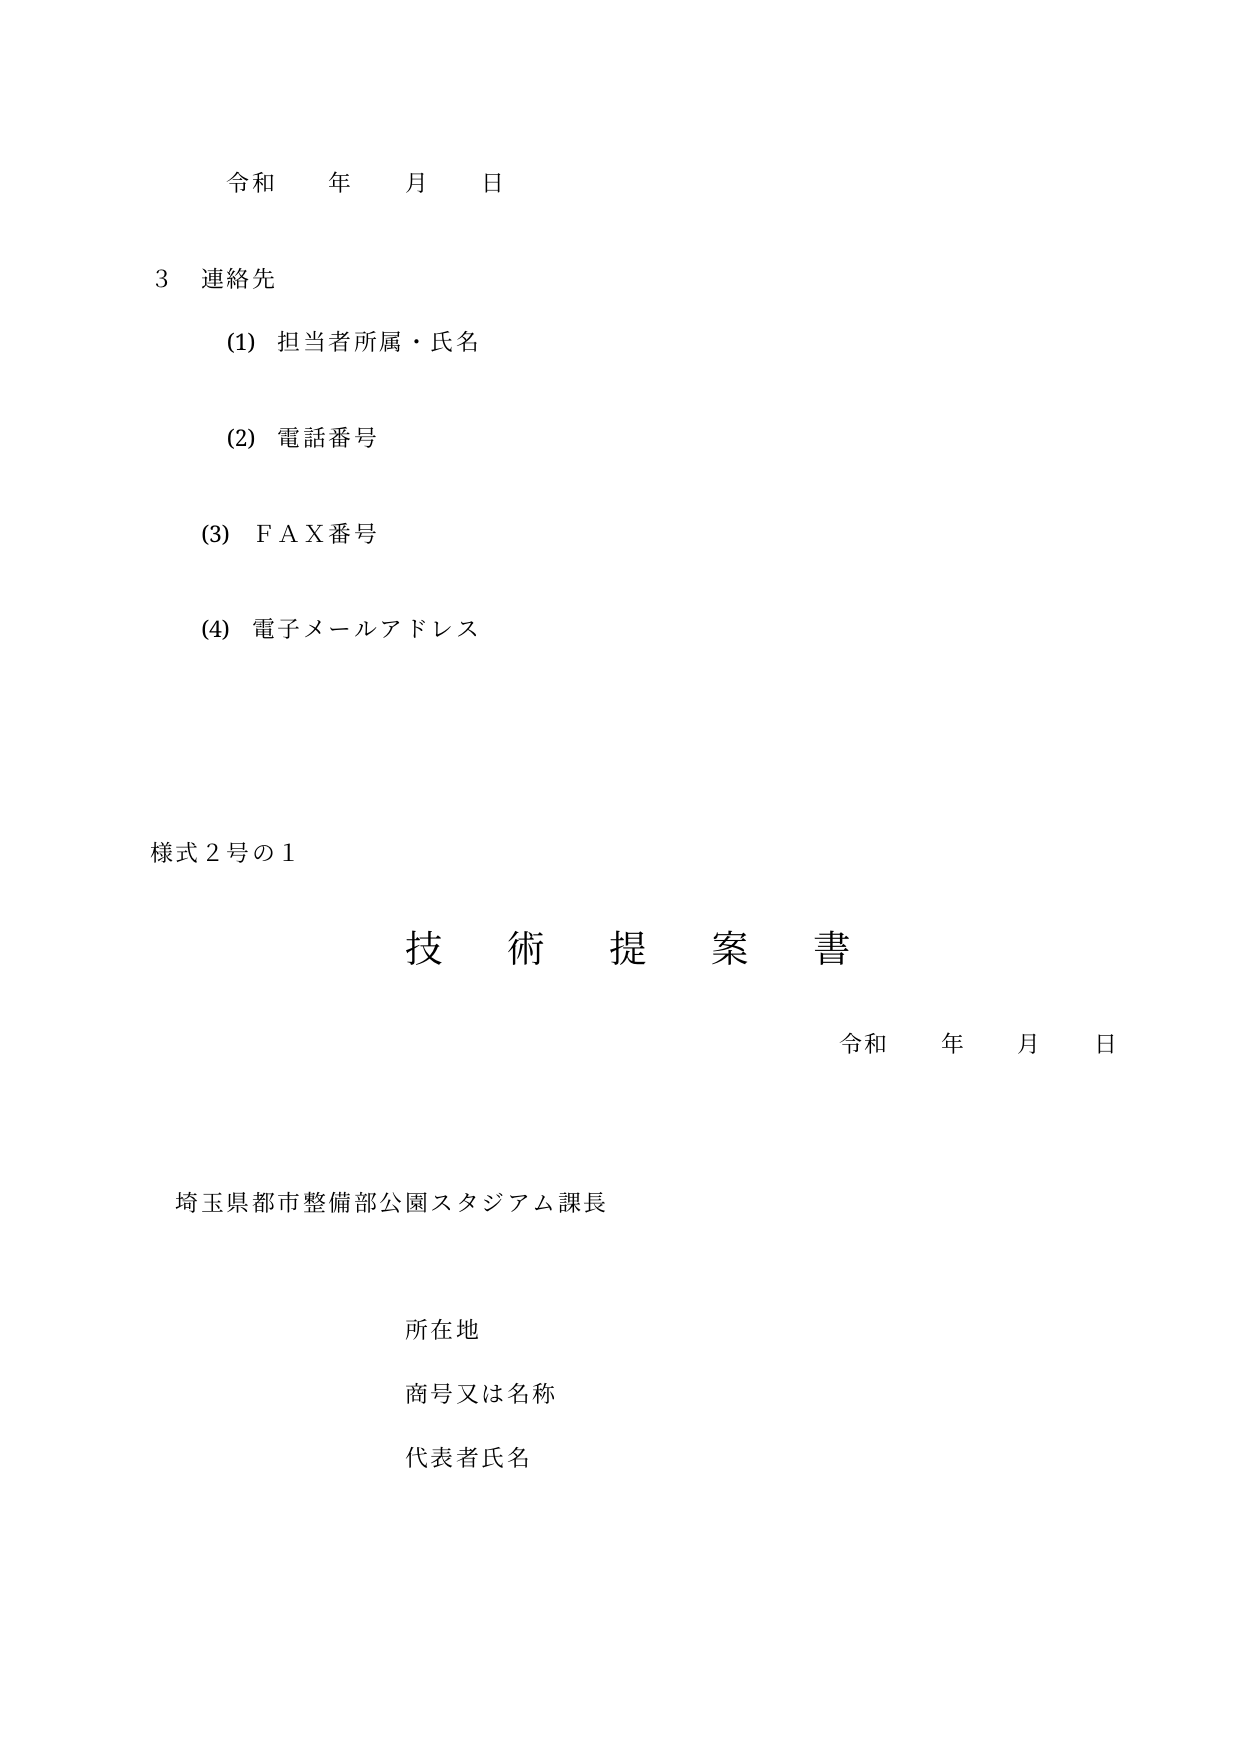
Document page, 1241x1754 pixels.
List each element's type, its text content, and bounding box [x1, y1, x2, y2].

text 技 術 提 案 書 [150, 915, 1120, 978]
text 埼玉県都市整備部公園スタジアム課長 [150, 1170, 1120, 1233]
text (3) ＦＡＸ番号 [150, 500, 1120, 564]
text 令和 年 月 日 [150, 1010, 1120, 1074]
text 商号又は名称 [150, 1361, 1120, 1425]
text 代表者氏名 [150, 1425, 1120, 1488]
text (4) 電子メールアドレス [150, 596, 1120, 660]
text (1) 担当者所属・氏名 [150, 309, 1120, 373]
text ３ 連絡先 [150, 245, 1120, 309]
text 様式２号の１ [150, 819, 1120, 883]
text 令和 年 月 日 [150, 150, 1120, 213]
text 所在地 [150, 1297, 1120, 1361]
text (2) 電話番号 [150, 405, 1120, 468]
